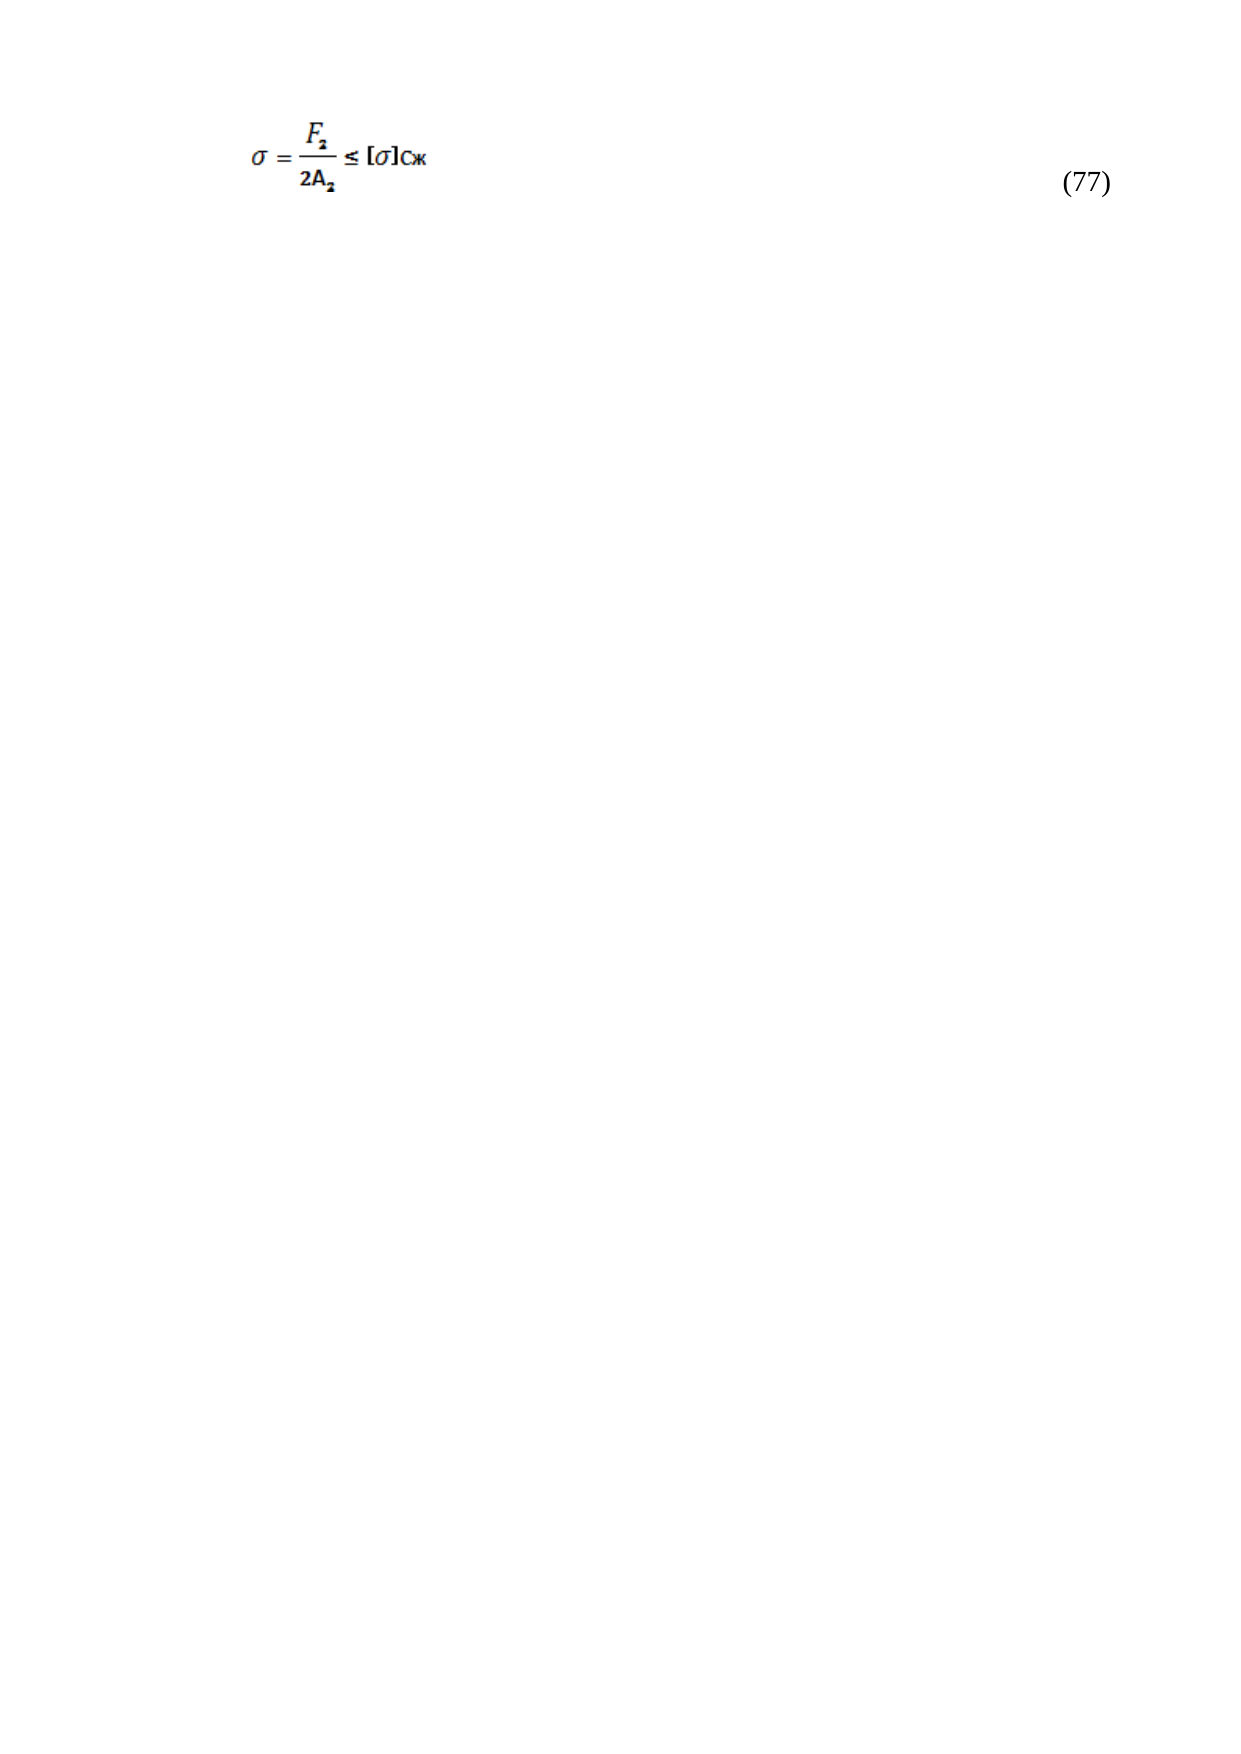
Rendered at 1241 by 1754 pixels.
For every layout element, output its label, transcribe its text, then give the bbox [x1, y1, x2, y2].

picture [251, 118, 437, 192]
list (77) [177, 118, 1152, 198]
